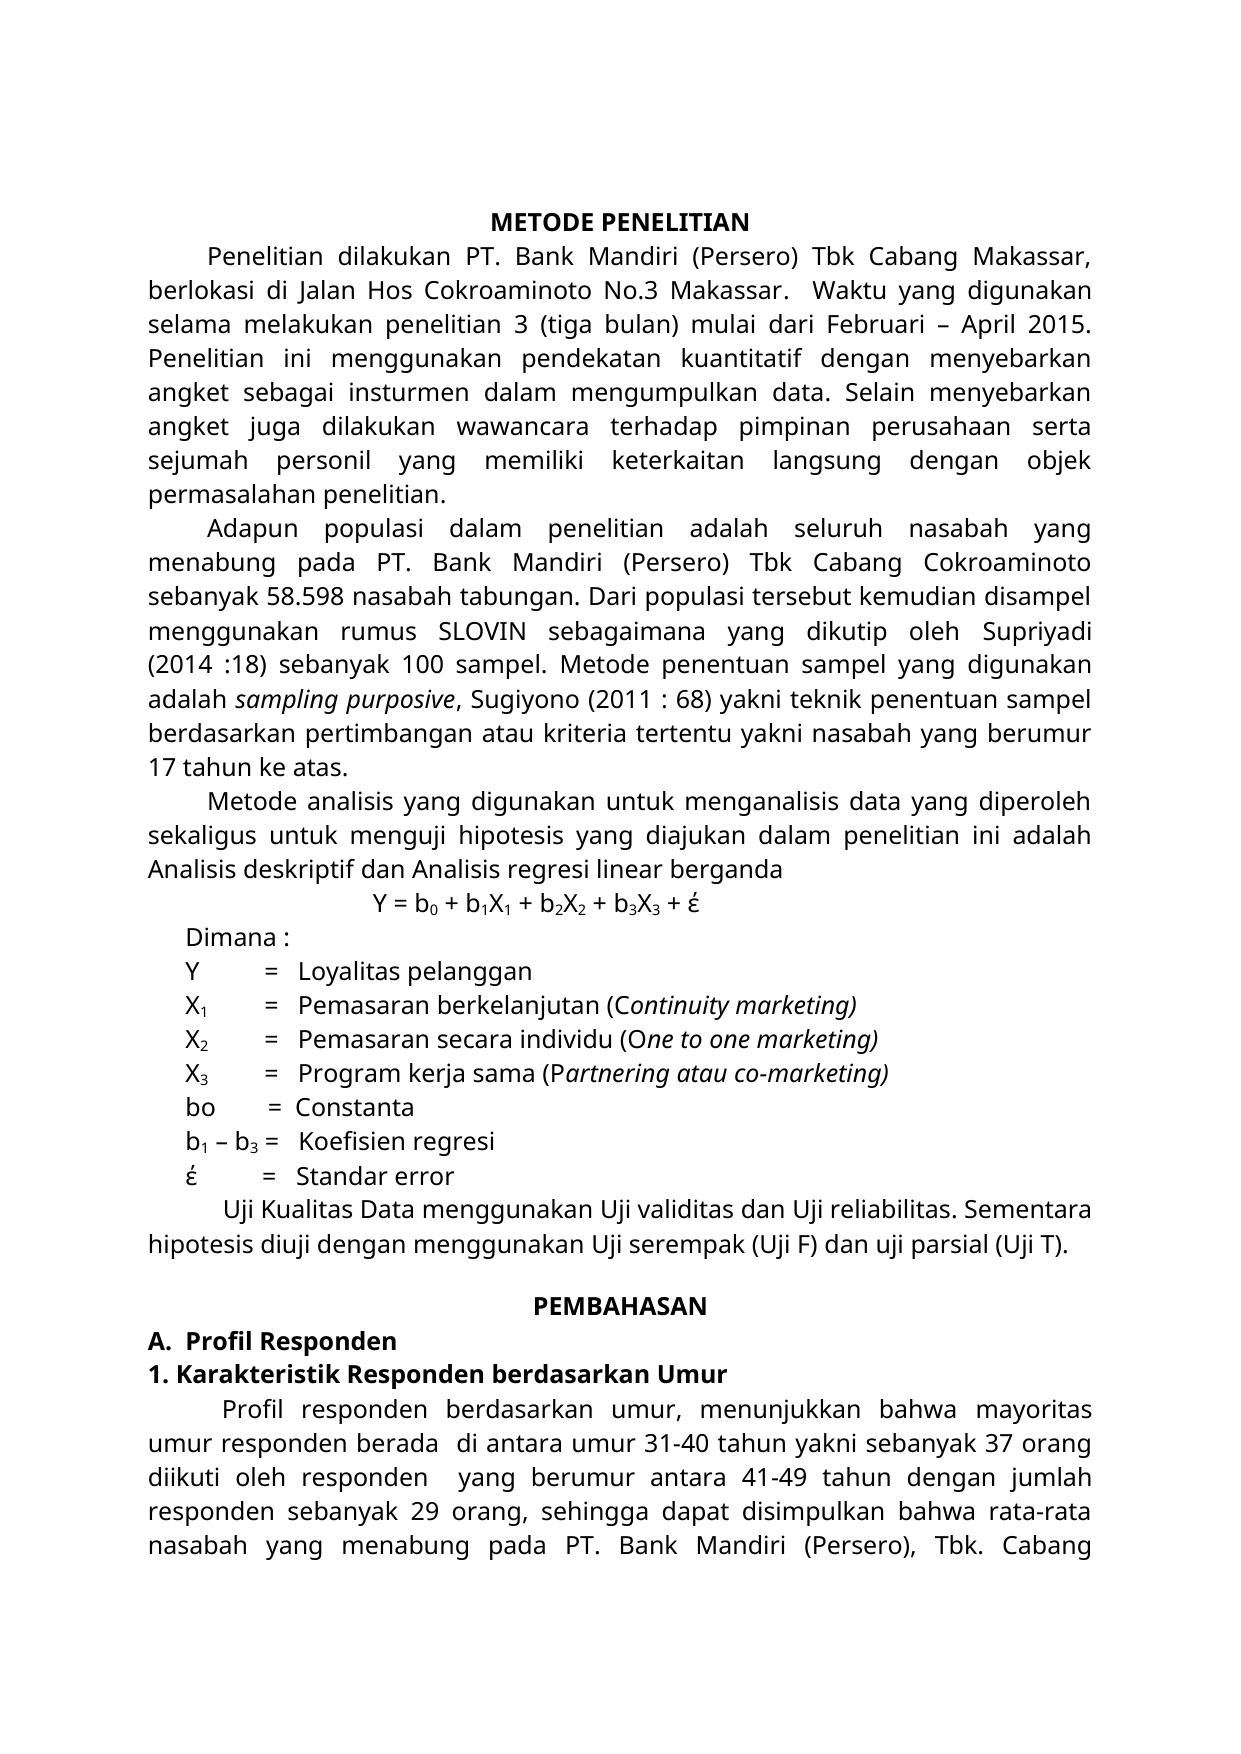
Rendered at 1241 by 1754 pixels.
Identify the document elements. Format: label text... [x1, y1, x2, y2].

text Penelitian dilakukan PT. Bank Mandiri (Persero) Tbk Cabang Makassar, berlokasi di Jalan Hos Cokroaminoto No.3 Makassar. Waktu yang digunakan selama melakukan penelitian 3 (tiga bulan) mulai dari Februari – April 2015. Penelitian ini menggunakan pendekatan kuantitatif dengan menyebarkan angket sebagai insturmen dalam mengumpulkan data. Selain menyebarkan angket juga dilakukan wawancara terhadap pimpinan perusahaan serta sejumah personil yang memiliki keterkaitan langsung dengan objek permasalahan penelitian. [148, 238, 1092, 511]
text X2 = Pemasaran secara individu (One to one marketing) [185, 1022, 1092, 1056]
text b1 – b3 = Koefisien regresi [185, 1124, 1092, 1158]
text Y = Loyalitas pelanggan [185, 954, 1092, 988]
text PEMBAHASAN [148, 1289, 1092, 1323]
text 1. Karakteristik Responden berdasarkan Umur [148, 1357, 1092, 1391]
text Y = b0 + b1X1 + b2X2 + b3X3 + έ [298, 886, 1092, 920]
text X1 = Pemasaran berkelanjutan (Continuity marketing) [185, 988, 1092, 1022]
text Metode analisis yang digunakan untuk menganalisis data yang diperoleh sekaligus untuk menguji hipotesis yang diajukan dalam penelitian ini adalah Analisis deskriptif dan Analisis regresi linear berganda [148, 783, 1092, 886]
text έ = Standar error [185, 1158, 1092, 1192]
text Uji Kualitas Data menggunakan Uji validitas dan Uji reliabilitas. Sementara hipotesis diuji dengan menggunakan Uji serempak (Uji F) dan uji parsial (Uji T). [148, 1192, 1092, 1260]
text X3 = Program kerja sama (Partnering atau co-marketing) [185, 1056, 1092, 1090]
text bo = Constanta [185, 1090, 1092, 1124]
text METODE PENELITIAN [148, 204, 1092, 238]
text Adapun populasi dalam penelitian adalah seluruh nasabah yang menabung pada PT. Bank Mandiri (Persero) Tbk Cabang Cokroaminoto sebanyak 58.598 nasabah tabungan. Dari populasi tersebut kemudian disampel menggunakan rumus SLOVIN sebagaimana yang dikutip oleh Supriyadi (2014 :18) sebanyak 100 sampel. Metode penentuan sampel yang digunakan adalah sampling purposive, Sugiyono (2011 : 68) yakni teknik penentuan sampel berdasarkan pertimbangan atau kriteria tertentu yakni nasabah yang berumur 17 tahun ke atas. [148, 511, 1092, 783]
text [148, 1391, 1092, 1562]
list Profil Responden [148, 1323, 1092, 1357]
text Dimana : [185, 920, 1092, 954]
